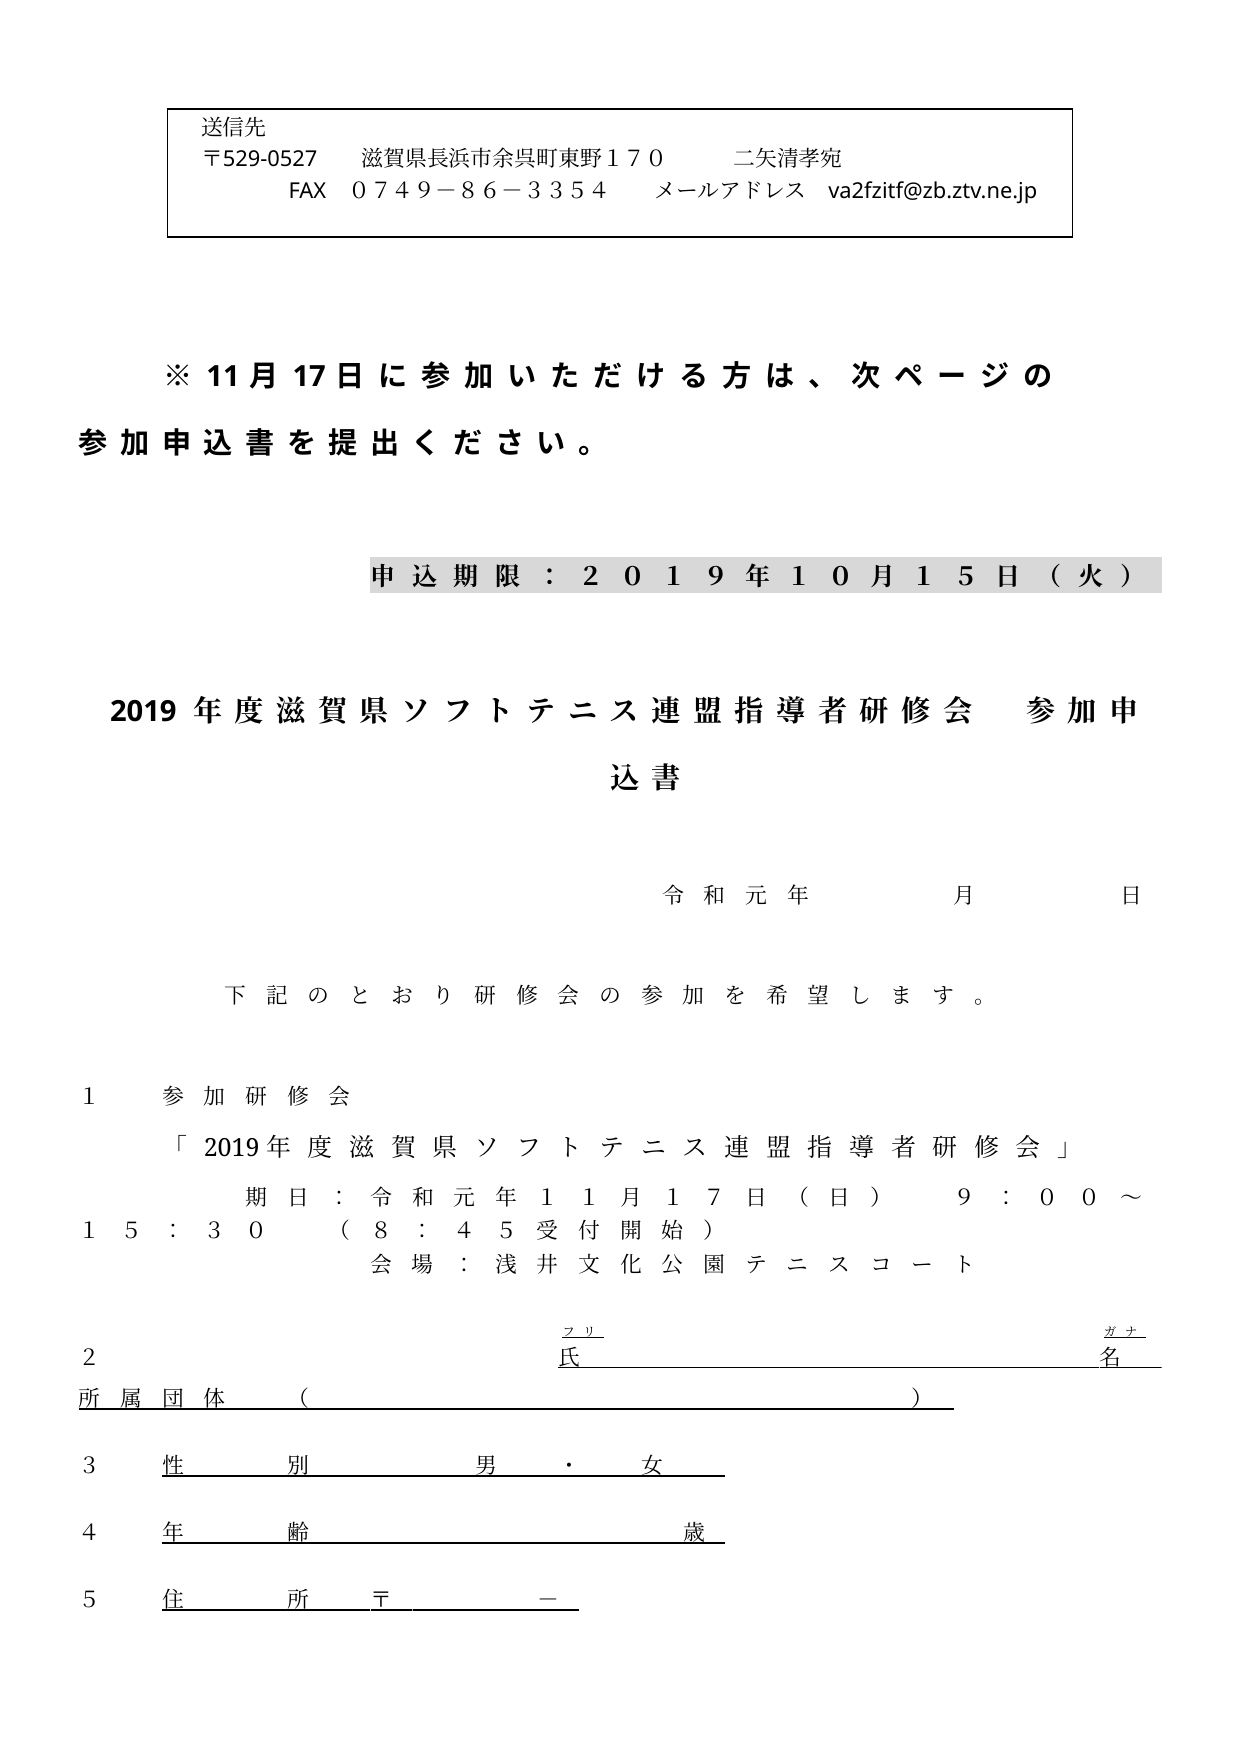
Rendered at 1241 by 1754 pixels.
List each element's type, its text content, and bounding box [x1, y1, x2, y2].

text 下記のとおり研修会の参加を希望します。 [78, 978, 1162, 1011]
text １ 参加研修会 [78, 1078, 1162, 1112]
text 会場：浅井文化公園テニスコート [78, 1246, 1162, 1279]
text 期日：令和元年１１月１７日（日） ９：００～１５：３０ （８：４５受付開始） [78, 1179, 1162, 1246]
text 2019年度滋賀県ソフトテニス連盟指導者研修会 参加申込書 [89, 676, 1162, 810]
text 「2019年度滋賀県ソフトテニス連盟指導者研修会」 [78, 1112, 1162, 1179]
text ３ 性 別 男 ・ 女 [78, 1447, 1162, 1481]
text 令和元年 月 日 [78, 877, 1162, 911]
text 申込期限：２０１９年１０月１５日（火） [89, 542, 1162, 609]
text ※11月17日に参加いただける方は、次ページの参加申込書を提出ください。 [78, 340, 1065, 474]
text ２ 所属団体 （ ） [78, 1313, 1162, 1414]
text ４ 年 齢 歳 [78, 1514, 1162, 1548]
text ５ 住 所 〒 － [78, 1581, 1162, 1615]
